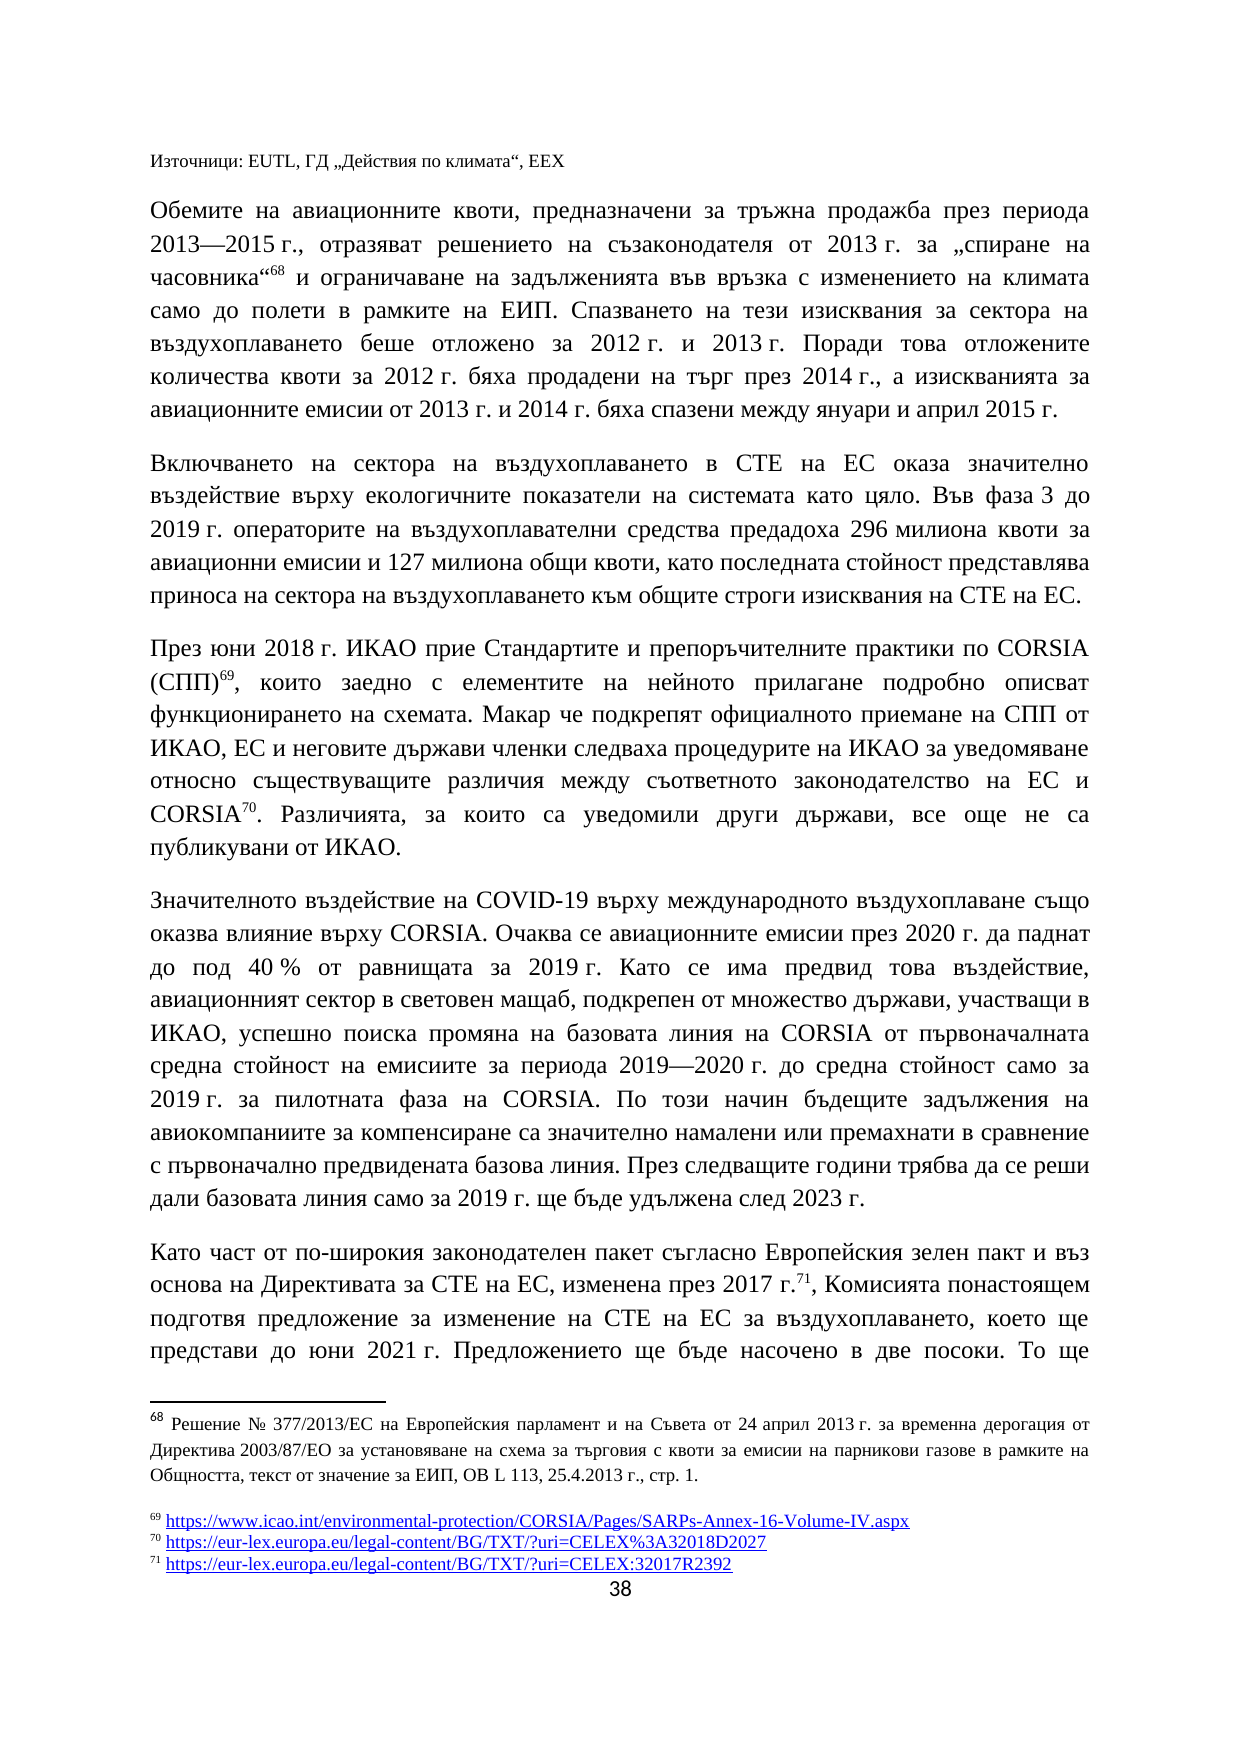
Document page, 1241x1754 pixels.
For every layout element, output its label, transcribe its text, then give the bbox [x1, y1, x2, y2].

text През юни 2018 г. ИКАО прие Стандартите и препоръчителните практики по CORSIA (СПП), които заедно с елементите на нейното прилагане подробно описват функционирането на схемата. Макар че подкрепят официалното приемане на СПП от ИКАО, ЕС и неговите държави членки следваха процедурите на ИКАО за уведомяване относно съществуващите различия между съответното законодателство на ЕС и CORSIA. Различията, за които са уведомили други държави, все още не са публикувани от ИКАО. [150, 633, 1090, 860]
text Обемите на авиационните квоти, предназначени за тръжна продажба през периода 2013—2015 г., отразяват решението на съзаконодателя от 2013 г. за „спиране на часовника“ и ограничаване на задълженията във връзка с изменението на климата само до полети в рамките на ЕИП. Спазването на тези изисквания за сектора на въздухоплаването беше отложено за 2012 г. и 2013 г. Поради това отложените количества квоти за 2012 г. бяха продадени на търг през 2014 г., а изискванията за авиационните емисии от 2013 г. и 2014 г. бяха спазени между януари и април 2015 г. [150, 196, 1090, 422]
text Включването на сектора на въздухоплаването в СТЕ на ЕС оказа значително въздействие върху екологичните показатели на системата като цяло. Във фаза 3 до 2019 г. операторите на въздухоплавателни средства предадоха 296 милиона квоти за авиационни емисии и 127 милиона общи квоти, като последната стойност представлява приноса на сектора на въздухоплаването към общите строги изисквания на СТЕ на ЕС. [150, 448, 1090, 608]
text Значителното въздействие на COVID-19 върху международното въздухоплаване също оказва влияние върху CORSIA. Очаква се авиационните емисии през 2020 г. да паднат до под 40 % от равнищата за 2019 г. Като се има предвид това въздействие, авиационният сектор в световен мащаб, подкрепен от множество държави, участващи в ИКАО, успешно поиска промяна на базовата линия на CORSIA от първоначалната средна стойност на емисиите за периода 2019—2020 г. до средна стойност само за 2019 г. за пилотната фаза на CORSIA. По този начин бъдещите задължения на авиокомпаниите за компенсиране са значително намалени или премахнати в сравнение с първоначално предвидената базова линия. През следващите години трябва да се реши дали базовата линия само за 2019 г. ще бъде удължена след 2023 г. [150, 886, 1090, 1211]
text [150, 1237, 1090, 1364]
text Източници: EUTL, ГД „Действия по климата“, EEX [150, 150, 1090, 172]
